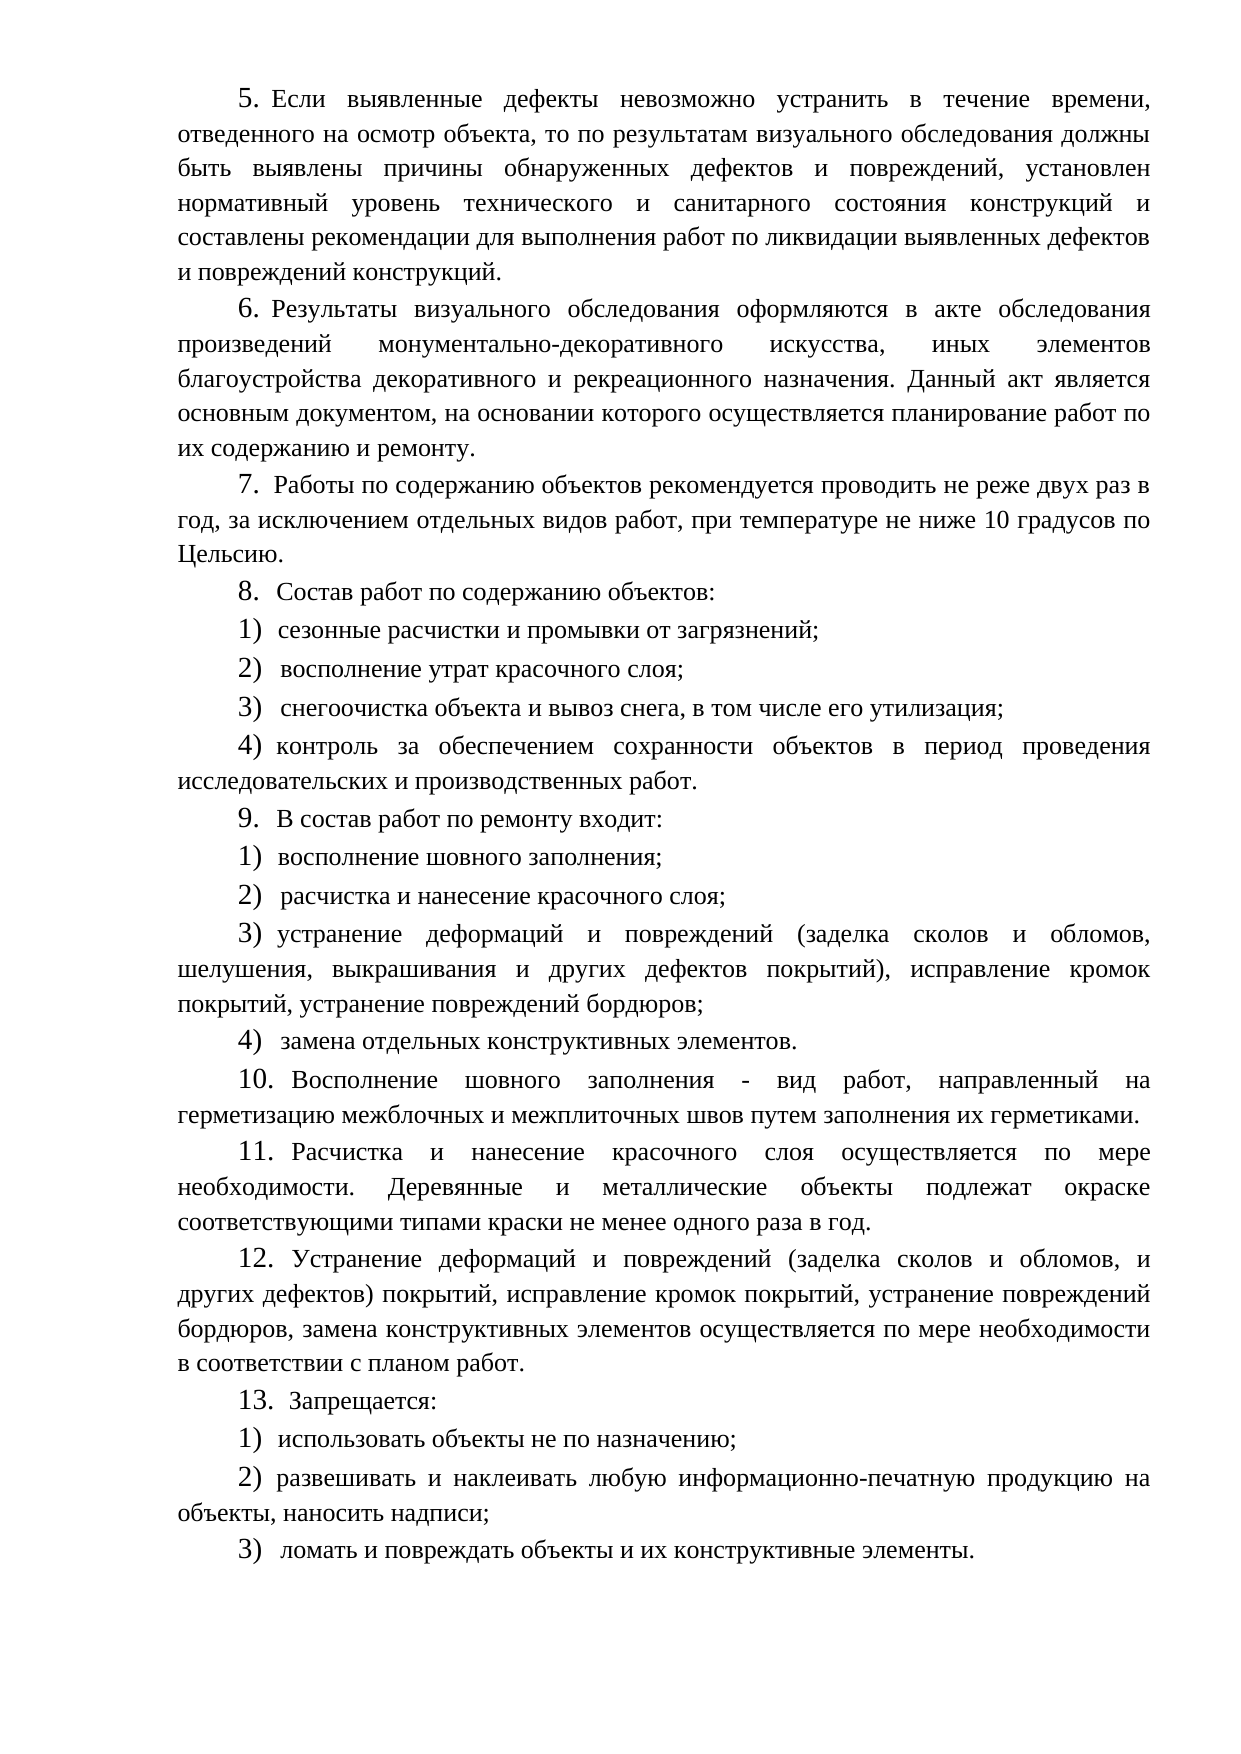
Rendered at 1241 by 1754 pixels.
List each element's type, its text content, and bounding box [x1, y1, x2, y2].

list сезонные расчистки и промывки от загрязнений; [177, 612, 1152, 645]
list ломать и повреждать объекты и их конструктивные элементы. [177, 1531, 1152, 1565]
list Устранение деформаций и повреждений (заделка сколов и обломов, и других дефектов) покрытий, исправление кромок покрытий, устранение повреждений бордюров, замена конструктивных элементов осуществляется по мере необходимости в соответствии с планом работ. [177, 1240, 1152, 1377]
list Если выявленные дефекты невозможно устранить в течение времени, отведенного на осмотр объекта, то по результатам визуального обследования должны быть выявлены причины обнаруженных дефектов и повреждений, установлен нормативный уровень технического и санитарного состояния конструкций и составлены рекомендации для выполнения работ по ликвидации выявленных дефектов и повреждений конструкций. [177, 80, 1152, 286]
list Работы по содержанию объектов рекомендуется проводить не реже двух раз в год, за исключением отдельных видов работ, при температуре не ниже 10 градусов по Цельсию. [177, 466, 1152, 568]
list восполнение шовного заполнения; [177, 838, 1152, 872]
list Состав работ по содержанию объектов: [177, 573, 1152, 607]
list контроль за обеспечением сохранности объектов в период проведения исследовательских и производственных работ. [177, 727, 1152, 795]
list снегоочистка объекта и вывоз снега, в том числе его утилизация; [177, 689, 1152, 722]
list замена отдельных конструктивных элементов. [177, 1022, 1152, 1056]
list восполнение утрат красочного слоя; [177, 650, 1152, 684]
list В состав работ по ремонту входит: [177, 800, 1152, 833]
list расчистка и нанесение красочного слоя; [177, 877, 1152, 910]
list использовать объекты не по назначению; [177, 1420, 1152, 1454]
list развешивать и наклеивать любую информационно-печатную продукцию на объекты, наносить надписи; [177, 1459, 1152, 1527]
list Расчистка и нанесение красочного слоя осуществляется по мере необходимости. Деревянные и металлические объекты подлежат окраске соответствующими типами краски не менее одного раза в год. [177, 1133, 1152, 1236]
list устранение деформаций и повреждений (заделка сколов и обломов, шелушения, выкрашивания и других дефектов покрытий), исправление кромок покрытий, устранение повреждений бордюров; [177, 915, 1152, 1018]
list Запрещается: [177, 1382, 1152, 1415]
list Восполнение шовного заполнения - вид работ, направленный на герметизацию межблочных и межплиточных швов путем заполнения их герметиками. [177, 1061, 1152, 1129]
list Результаты визуального обследования оформляются в акте обследования произведений монументально-декоративного искусства, иных элементов благоустройства декоративного и рекреационного назначения. Данный акт является основным документом, на основании которого осуществляется планирование работ по их содержанию и ремонту. [177, 290, 1152, 462]
